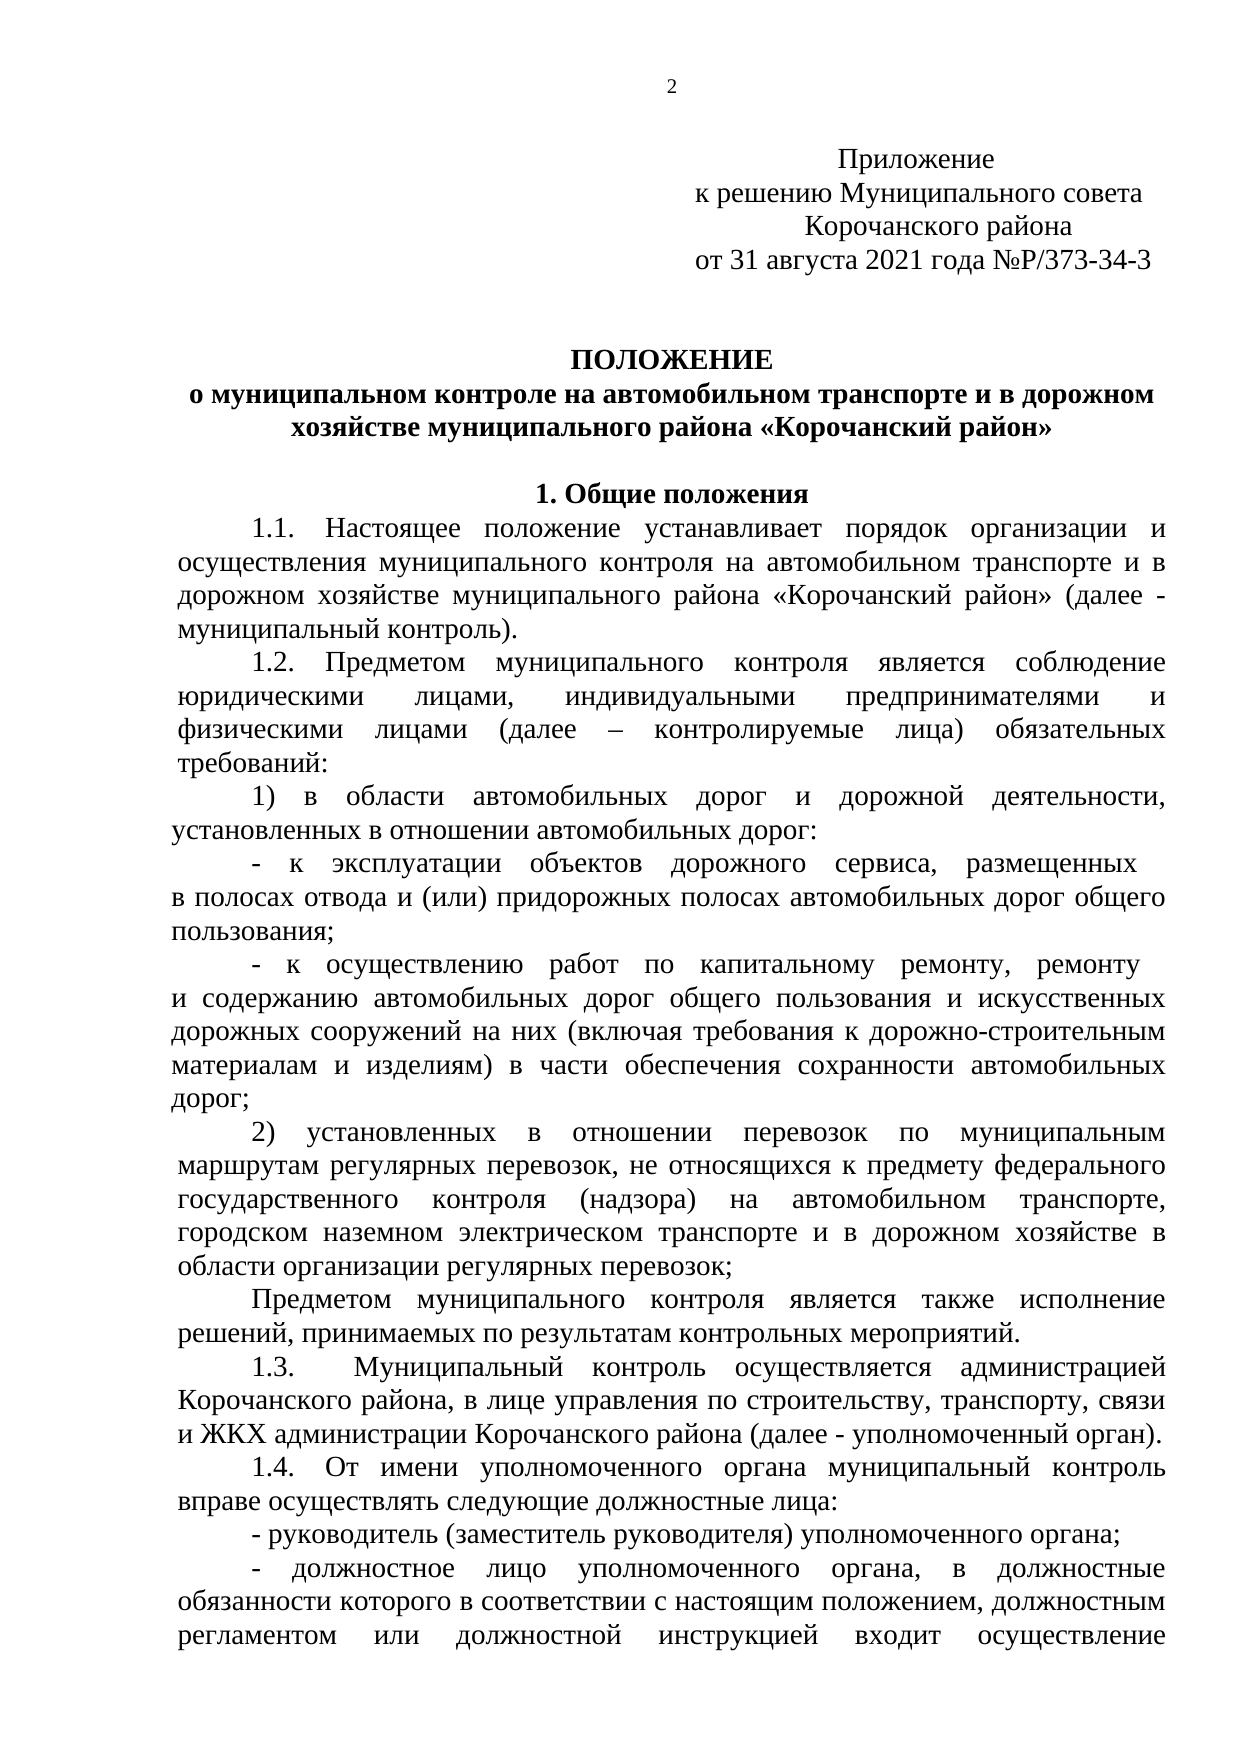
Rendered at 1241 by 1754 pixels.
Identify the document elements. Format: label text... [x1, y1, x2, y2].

list Муниципальный контроль осуществляется администрацией Корочанского района, в лице управления по строительству, транспорту, связи и ЖКХ администрации Корочанского района (далее - уполномоченный орган). [177, 1349, 1167, 1449]
text от 31 августа 2021 года №Р/373-34-3 [177, 242, 1167, 275]
text - к осуществлению работ по капитальному ремонту, ремонту и содержанию автомобильных дорог общего пользования и искусственных дорожных сооружений на них (включая требования к дорожно-строительным материалам и изделиям) в части обеспечения сохранности автомобильных дорог; [171, 946, 1167, 1114]
text - руководитель (заместитель руководителя) уполномоченного органа; [177, 1516, 1167, 1550]
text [177, 1550, 1167, 1651]
text 1. Общие положения [177, 477, 1167, 510]
text Предметом муниципального контроля является также исполнение решений, принимаемых по результатам контрольных мероприятий. [177, 1282, 1167, 1349]
text о муниципальном контроле на автомобильном транспорте и в дорожном хозяйстве муниципального района «Корочанский район» [177, 376, 1167, 443]
text к решению Муниципального совета [177, 175, 1167, 208]
text Приложение [177, 141, 1167, 175]
list Предметом муниципального контроля является соблюдение юридическими лицами, индивидуальными предпринимателями и физическими лицами (далее – контролируемые лица) обязательных требований: [177, 644, 1167, 778]
list Настоящее положение устанавливает порядок организации и осуществления муниципального контроля на автомобильном транспорте и в дорожном хозяйстве муниципального района «Корочанский район» (далее - муниципальный контроль). [177, 510, 1167, 644]
text 2) установленных в отношении перевозок по муниципальным маршрутам регулярных перевозок, не относящихся к предмету федерального государственного контроля (надзора) на автомобильном транспорте, городском наземном электрическом транспорте и в дорожном хозяйстве в области организации регулярных перевозок; [177, 1114, 1167, 1282]
text Корочанского района [177, 208, 1167, 242]
text - к эксплуатации объектов дорожного сервиса, размещенных в полосах отвода и (или) придорожных полосах автомобильных дорог общего пользования; [171, 846, 1167, 946]
list От имени уполномоченного органа муниципальный контроль вправе осуществлять следующие должностные лица: [177, 1449, 1167, 1516]
text ПОЛОЖЕНИЕ [177, 342, 1167, 376]
text 1) в области автомобильных дорог и дорожной деятельности, установленных в отношении автомобильных дорог: [171, 778, 1167, 846]
